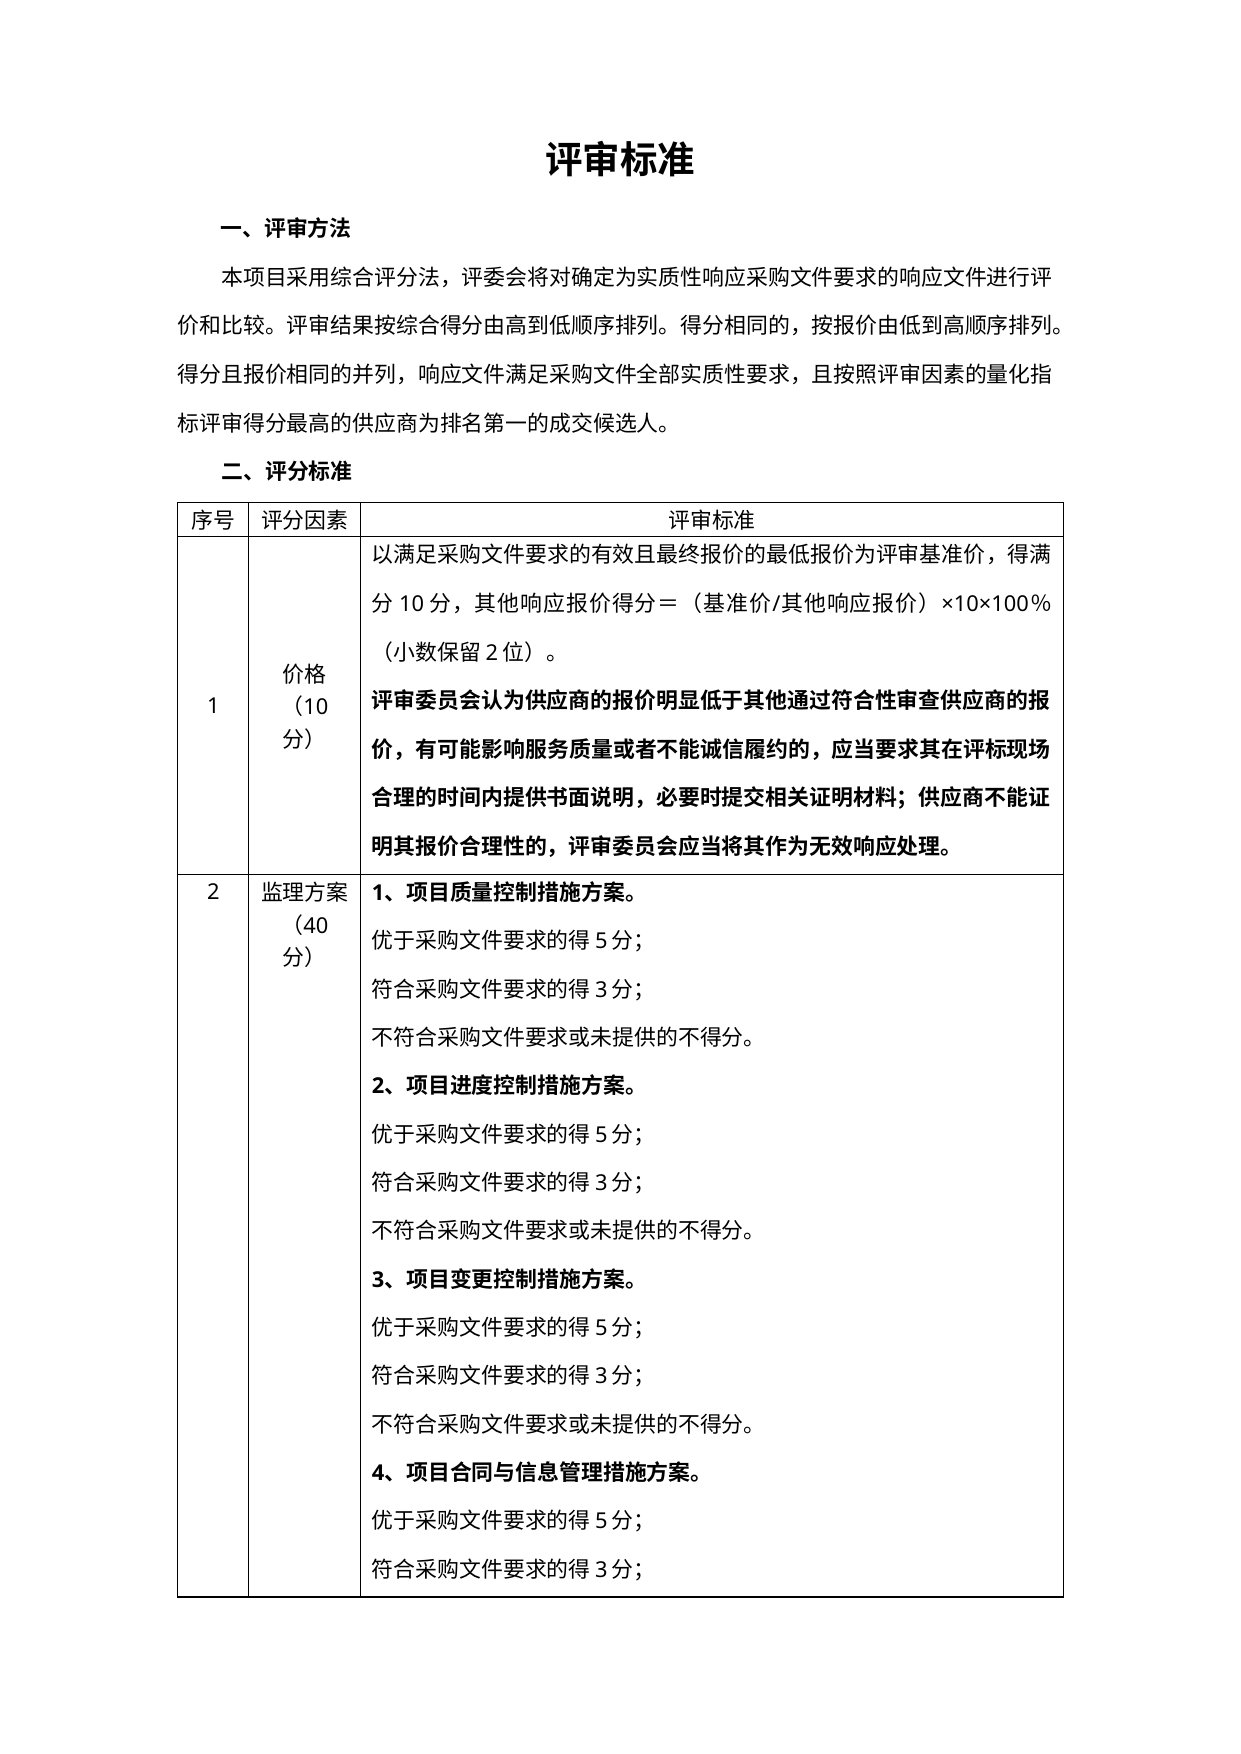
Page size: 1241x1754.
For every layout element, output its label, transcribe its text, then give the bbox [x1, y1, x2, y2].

text 评审标准 [177, 129, 1063, 184]
table_header 评分因素 [249, 503, 360, 536]
table_cell 1 [178, 537, 248, 874]
text 本项目采用综合评分法，评委会将对确定为实质性响应采购文件要求的响应文件进行评价和比较。评审结果按综合得分由高到低顺序排列。得分相同的，按报价由低到高顺序排列。得分且报价相同的并列，响应文件满足采购文件全部实质性要求，且按照评审因素的量化指标评审得分最高的供应商为排名第一的成交候选人。 [177, 259, 1063, 438]
list 评分标准 [177, 454, 1063, 486]
table_header 序号 [178, 503, 248, 536]
table_cell 以满足采购文件要求的有效且最终报价的最低报价为评审基准价，得满分10分，其他响应报价得分＝（基准价/其他响应报价）×10×100％（小数保留2位）。 评审委员会认为供应商的报价明显低于其他通过符合性审查供应商的报价，有可能影响服务质量或者不能诚信履约的，应当要求其在评标现场合理的时间内提供书面说明，必要时提交相关证明材料；供应商不能证明其报价合理性的，评审委员会应当将其作为无效响应处理。 [361, 537, 1063, 874]
table_cell 监理方案 （40分） [249, 875, 360, 1596]
table_cell 2 [178, 875, 248, 1596]
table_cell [361, 875, 1063, 1596]
table_cell 价格 （10分） [249, 537, 360, 874]
table_header 评审标准 [361, 503, 1063, 536]
subtitle 一、评审方法 [177, 211, 1063, 243]
